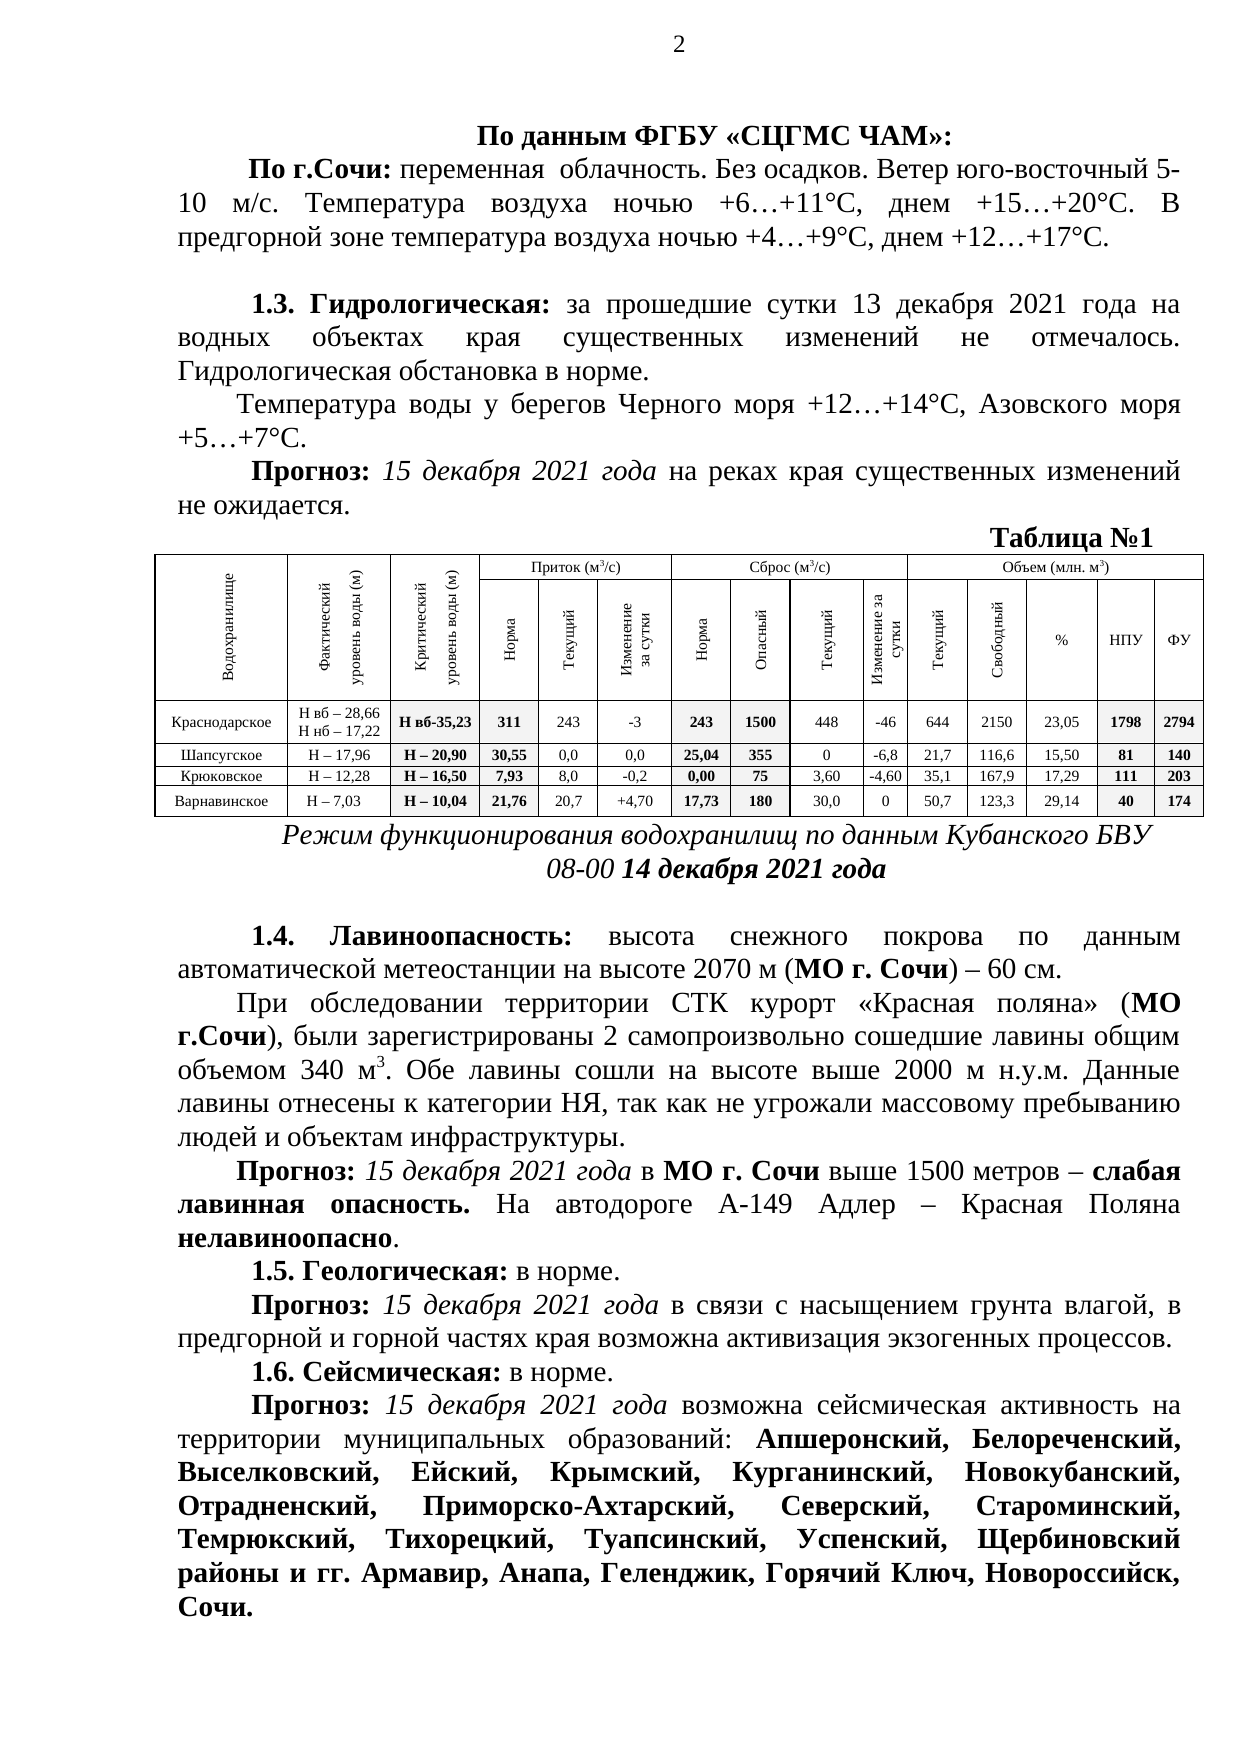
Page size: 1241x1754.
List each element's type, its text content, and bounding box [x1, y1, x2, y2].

table_cell 17,73 [672, 786, 730, 816]
table_cell -6,8 [864, 744, 907, 766]
text Прогноз: 15 декабря 2021 года на реках края существенных изменений не ожидается. [177, 453, 1181, 521]
table_cell Текущий [908, 580, 967, 700]
text Прогноз: 15 декабря 2021 года возможна сейсмическая активность на территории муниципальных образований: Апшеронский, Белореченский, Выселковский, Ейский, Крымский, Курганинский, Новокубанский, Отрадненский, Приморско-Ахтарский, Северский, Староминский, Темрюкский, Тихорецкий, Туапсинский, Успенский, Щербиновский районы и гг. Армавир, Анапа, Геленджик, Горячий Ключ, Новороссийск, Сочи. [177, 1387, 1181, 1622]
table_cell Изменение за сутки [864, 580, 907, 700]
table_cell -46 [864, 701, 907, 742]
table_cell Варнавинское [156, 786, 287, 816]
table_cell Опасный [731, 580, 789, 700]
table_cell Н – 10,04 [391, 786, 479, 816]
table_cell 21,76 [480, 786, 538, 816]
table_cell 25,04 [672, 744, 730, 766]
table_cell Н – 17,96 [288, 744, 390, 766]
table_cell Н вб – 28,66 Н нб – 17,22 [288, 701, 390, 742]
table_cell 116,6 [968, 744, 1026, 766]
text Температура воды у берегов Черного моря +12…+14°С, Азовского моря +5…+7°С. [177, 386, 1181, 453]
table_cell -3 [598, 701, 671, 742]
table_header Сброс (м3/с) [672, 555, 907, 579]
table_cell Свободный [968, 580, 1026, 700]
table_cell 75 [731, 767, 789, 785]
table_cell 23,05 [1027, 701, 1097, 742]
text По г.Сочи: переменная облачность. Без осадков. Ветер юго-восточный 5-10 м/с. Температура воздуха ночью +6…+11°С, днем +15…+20°С. В предгорной зоне температура воздуха ночью +4…+9°С, днем +12…+17°С. [177, 152, 1181, 252]
table_cell ФУ [1155, 580, 1203, 700]
table_cell 35,1 [908, 767, 967, 785]
table_cell 2150 [968, 701, 1026, 742]
table_cell 17,29 [1027, 767, 1097, 785]
table_cell -4,60 [864, 767, 907, 785]
table_cell 15,50 [1027, 744, 1097, 766]
text Режим функционирования водохранилищ по данным Кубанского БВУ [177, 817, 1181, 851]
table_cell 355 [731, 744, 789, 766]
table_cell Текущий [791, 580, 863, 700]
table_cell 0 [791, 744, 863, 766]
table_cell Норма [480, 580, 538, 700]
table_header Объем (млн. м3) [908, 555, 1203, 579]
table_cell 1500 [731, 701, 789, 742]
table_cell Н – 12,28 [288, 767, 390, 785]
table_cell Н – 7,03 [288, 786, 390, 816]
table_cell 8,0 [539, 767, 597, 785]
table_header Критический уровень воды (м) [391, 555, 479, 700]
table_cell 0,00 [672, 767, 730, 785]
table_cell Краснодарское [156, 701, 287, 742]
table_cell 30,55 [480, 744, 538, 766]
table_cell Н – 20,90 [391, 744, 479, 766]
text 1.4. Лавиноопасность: высота снежного покрова по данным автоматической метеостанции на высоте 2070 м (МО г. Сочи) – 60 см. [177, 918, 1181, 985]
table_cell 20,7 [539, 786, 597, 816]
table_cell 2794 [1155, 701, 1203, 742]
table_cell 111 [1098, 767, 1154, 785]
text При обследовании территории СТК курорт «Красная поляна» (МО г.Сочи), были зарегистрированы 2 самопроизвольно сошедшие лавины общим объемом 340 м3. Обе лавины сошли на высоте выше 2000 м н.у.м. Данные лавины отнесены к категории НЯ, так как не угрожали массовому пребыванию людей и объектам инфраструктуры. [177, 985, 1181, 1153]
text Прогноз: 15 декабря 2021 года в связи с насыщением грунта влагой, в предгорной и горной частях края возможна активизация экзогенных процессов. [177, 1287, 1181, 1354]
table_cell 3,60 [791, 767, 863, 785]
text Прогноз: 15 декабря 2021 года в МО г. Сочи выше 1500 метров – слабая лавинная опасность. На автодороге А-149 Адлер – Красная Поляна нелавиноопасно. [177, 1153, 1181, 1253]
table_cell Норма [672, 580, 730, 700]
table_cell Текущий [539, 580, 597, 700]
table_cell 30,0 [791, 786, 863, 816]
table_cell 0 [864, 786, 907, 816]
table_cell Н вб-35,23 [391, 701, 479, 742]
table_cell 50,7 [908, 786, 967, 816]
table_cell 0,0 [539, 744, 597, 766]
table_cell Н – 16,50 [391, 767, 479, 785]
table_cell 448 [791, 701, 863, 742]
text По данным ФГБУ «СЦГМС ЧАМ»: [177, 118, 1181, 152]
table_header Водохранилище [156, 555, 287, 700]
table_cell НПУ [1098, 580, 1154, 700]
table_cell 243 [672, 701, 730, 742]
table_cell 29,14 [1027, 786, 1097, 816]
table_cell 644 [908, 701, 967, 742]
text 1.6. Сейсмическая: в норме. [177, 1354, 1181, 1387]
table_cell Шапсугское [156, 744, 287, 766]
table_header Приток (м3/с) [480, 555, 671, 579]
table_cell Изменение за сутки [598, 580, 671, 700]
table_cell 180 [731, 786, 789, 816]
table_cell 1798 [1098, 701, 1154, 742]
text Таблица №1 [177, 521, 1181, 554]
table_cell 21,7 [908, 744, 967, 766]
text 1.3. Гидрологическая: за прошедшие сутки 13 декабря 2021 года на водных объектах края существенных изменений не отмечалось. Гидрологическая обстановка в норме. [177, 286, 1181, 386]
table_cell 40 [1098, 786, 1154, 816]
table_cell 167,9 [968, 767, 1026, 785]
table_cell 203 [1155, 767, 1203, 785]
table_cell Крюковское [156, 767, 287, 785]
text 1.5. Геологическая: в норме. [177, 1253, 1181, 1287]
table_cell 311 [480, 701, 538, 742]
table_cell 81 [1098, 744, 1154, 766]
table_cell -0,2 [598, 767, 671, 785]
text 08-00 14 декабря 2021 года [177, 851, 1181, 884]
table_cell % [1027, 580, 1097, 700]
table_cell +4,70 [598, 786, 671, 816]
table_cell 7,93 [480, 767, 538, 785]
table_cell 123,3 [968, 786, 1026, 816]
table_header Фактический уровень воды (м) [288, 555, 390, 700]
table_cell 0,0 [598, 744, 671, 766]
table_cell 174 [1155, 786, 1203, 816]
table_cell 243 [539, 701, 597, 742]
table_cell 140 [1155, 744, 1203, 766]
